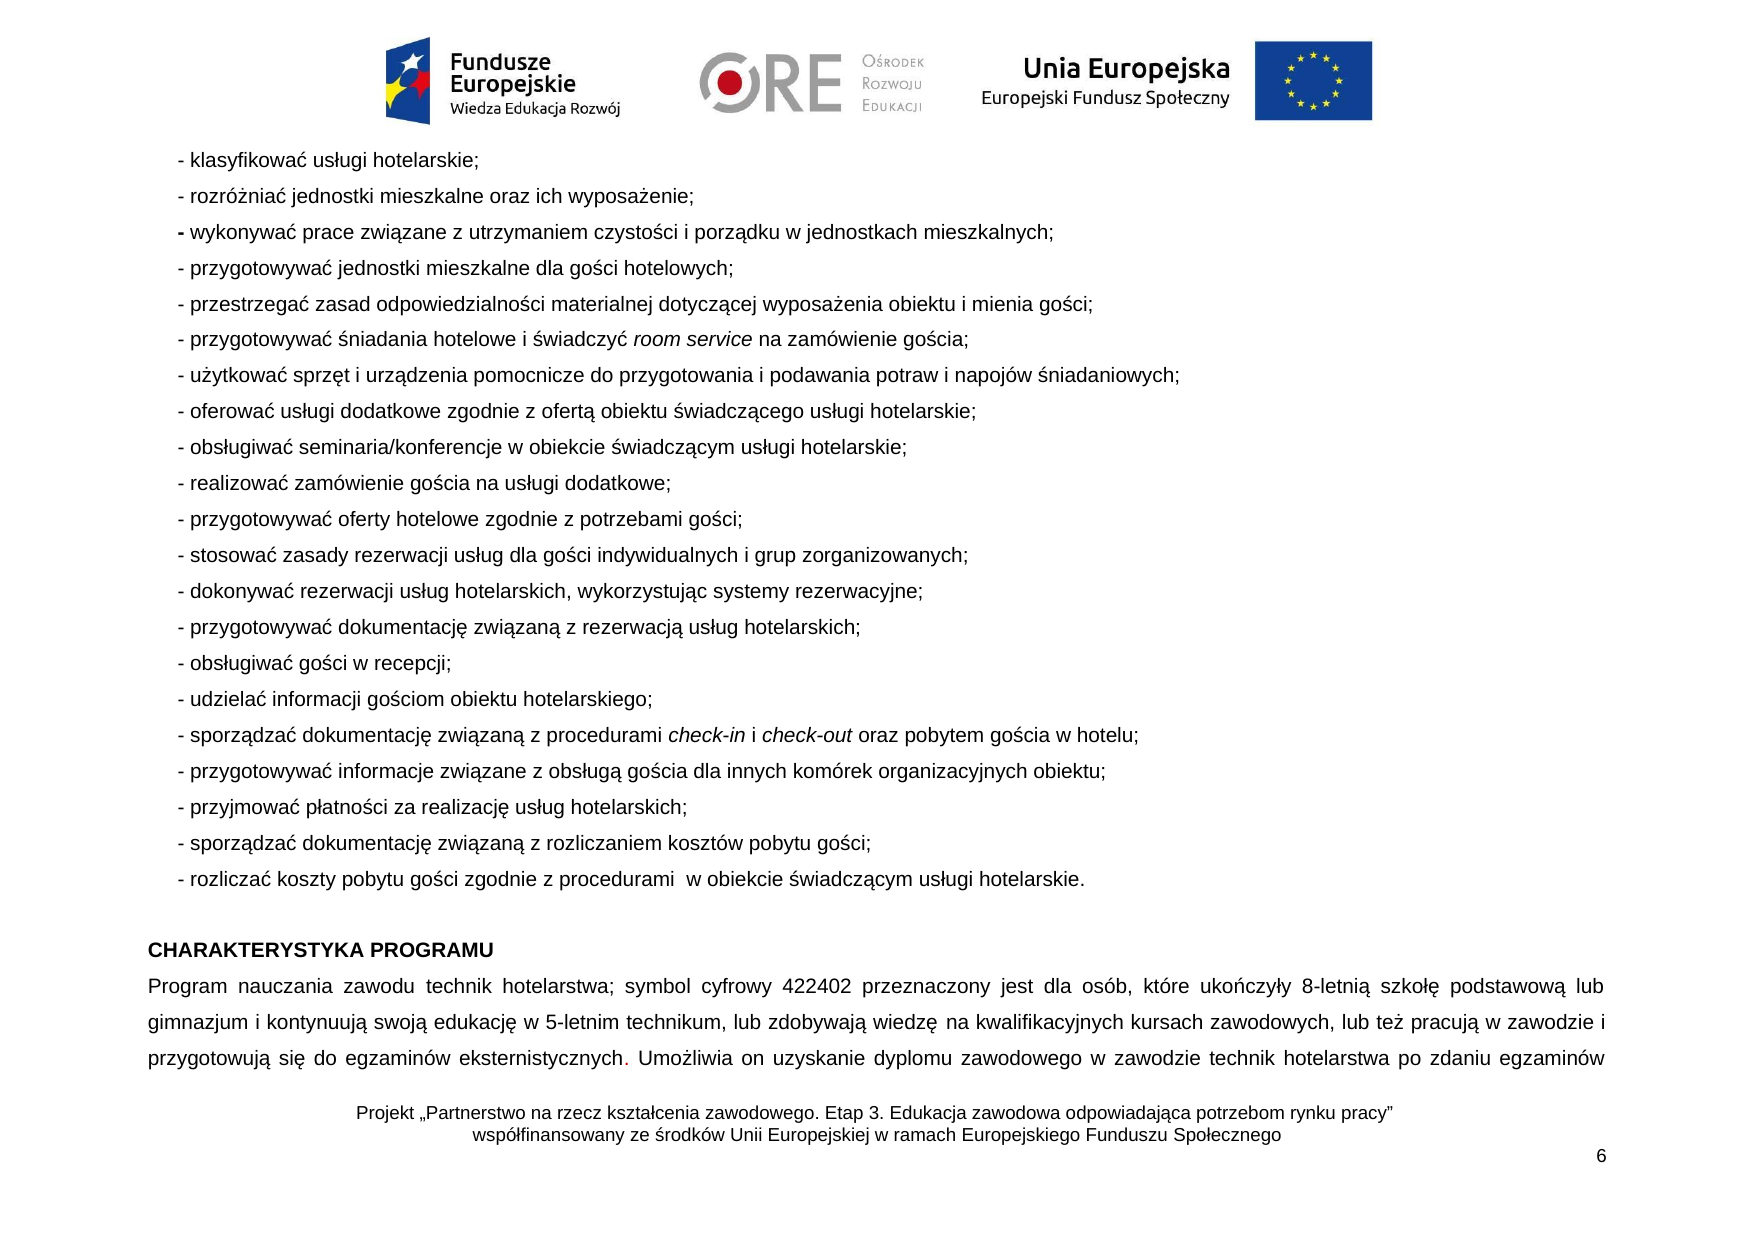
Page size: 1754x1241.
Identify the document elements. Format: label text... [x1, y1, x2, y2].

text - przestrzegać zasad odpowiedzialności materialnej dotyczącej wyposażenia obiektu i mienia gości; [177, 291, 1606, 315]
text - rozliczać koszty pobytu gości zgodnie z procedurami w obiekcie świadczącym usługi hotelarskie. [177, 866, 1606, 890]
text - przygotowywać jednostki mieszkalne dla gości hotelowych; [177, 255, 1606, 279]
text - stosować zasady rezerwacji usług dla gości indywidualnych i grup zorganizowanych; [177, 543, 1606, 567]
text - realizować zamówienie gościa na usługi dodatkowe; [177, 471, 1606, 495]
text - przygotowywać oferty hotelowe zgodnie z potrzebami gości; [177, 507, 1606, 531]
text - obsługiwać seminaria/konferencje w obiekcie świadczącym usługi hotelarskie; [177, 435, 1606, 459]
text - przygotowywać dokumentację związaną z rezerwacją usług hotelarskich; [177, 615, 1606, 639]
text - przyjmować płatności za realizację usług hotelarskich; [177, 794, 1606, 818]
text - wykonywać prace związane z utrzymaniem czystości i porządku w jednostkach mieszkalnych; [177, 219, 1606, 243]
text - rozróżniać jednostki mieszkalne oraz ich wyposażenie; [177, 183, 1606, 207]
text - obsługiwać gości w recepcji; [177, 651, 1606, 675]
text - sporządzać dokumentację związaną z rozliczaniem kosztów pobytu gości; [177, 830, 1606, 854]
picture [364, 15, 1399, 146]
text - dokonywać rezerwacji usług hotelarskich, wykorzystując systemy rezerwacyjne; [177, 579, 1606, 603]
text - klasyfikować usługi hotelarskie; [177, 148, 1606, 172]
text - przygotowywać informacje związane z obsługą gościa dla innych komórek organizacyjnych obiektu; [177, 758, 1606, 782]
text CHARAKTERYSTYKA PROGRAMU [148, 938, 1606, 962]
text - przygotowywać śniadania hotelowe i świadczyć room service na zamówienie gościa; [177, 327, 1606, 351]
text - oferować usługi dodatkowe zgodnie z ofertą obiektu świadczącego usługi hotelarskie; [177, 399, 1606, 423]
text - użytkować sprzęt i urządzenia pomocnicze do przygotowania i podawania potraw i napojów śniadaniowych; [177, 363, 1606, 387]
text - udzielać informacji gościom obiektu hotelarskiego; [177, 687, 1606, 711]
text - sporządzać dokumentację związaną z procedurami check-in i check-out oraz pobytem gościa w hotelu; [177, 723, 1606, 747]
